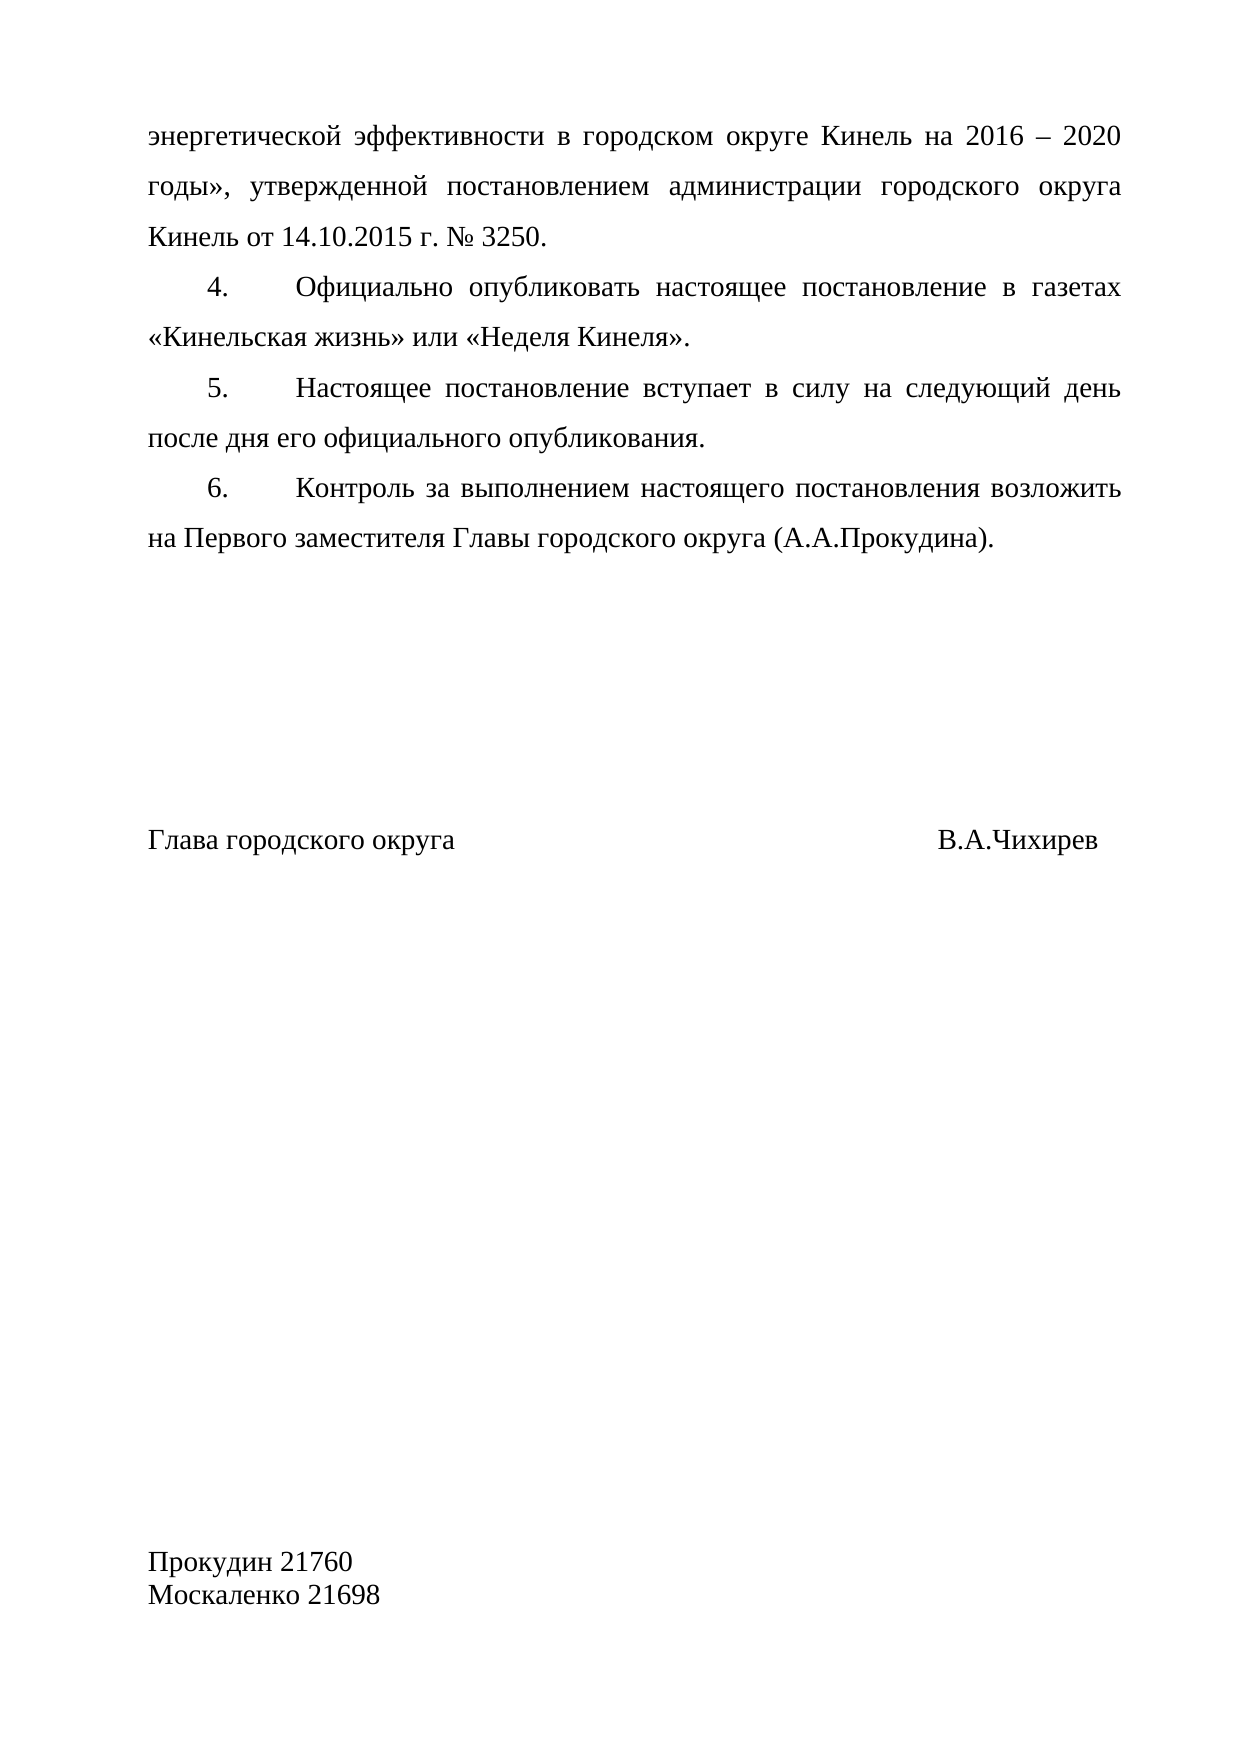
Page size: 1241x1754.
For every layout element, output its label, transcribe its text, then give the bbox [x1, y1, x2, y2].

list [148, 118, 1122, 252]
list Настоящее постановление вступает в силу на следующий день после дня его официального опубликования. [148, 370, 1122, 453]
text Москаленко 21698 [148, 1577, 1122, 1611]
list Контроль за выполнением настоящего постановления возложить на Первого заместителя Главы городского округа (А.А.Прокудина). [148, 470, 1122, 554]
text Глава городского округа В.А.Чихирев [148, 822, 1122, 856]
text Прокудин 21760 [148, 1544, 1122, 1577]
list Официально опубликовать настоящее постановление в газетах «Кинельская жизнь» или «Неделя Кинеля». [148, 269, 1122, 353]
